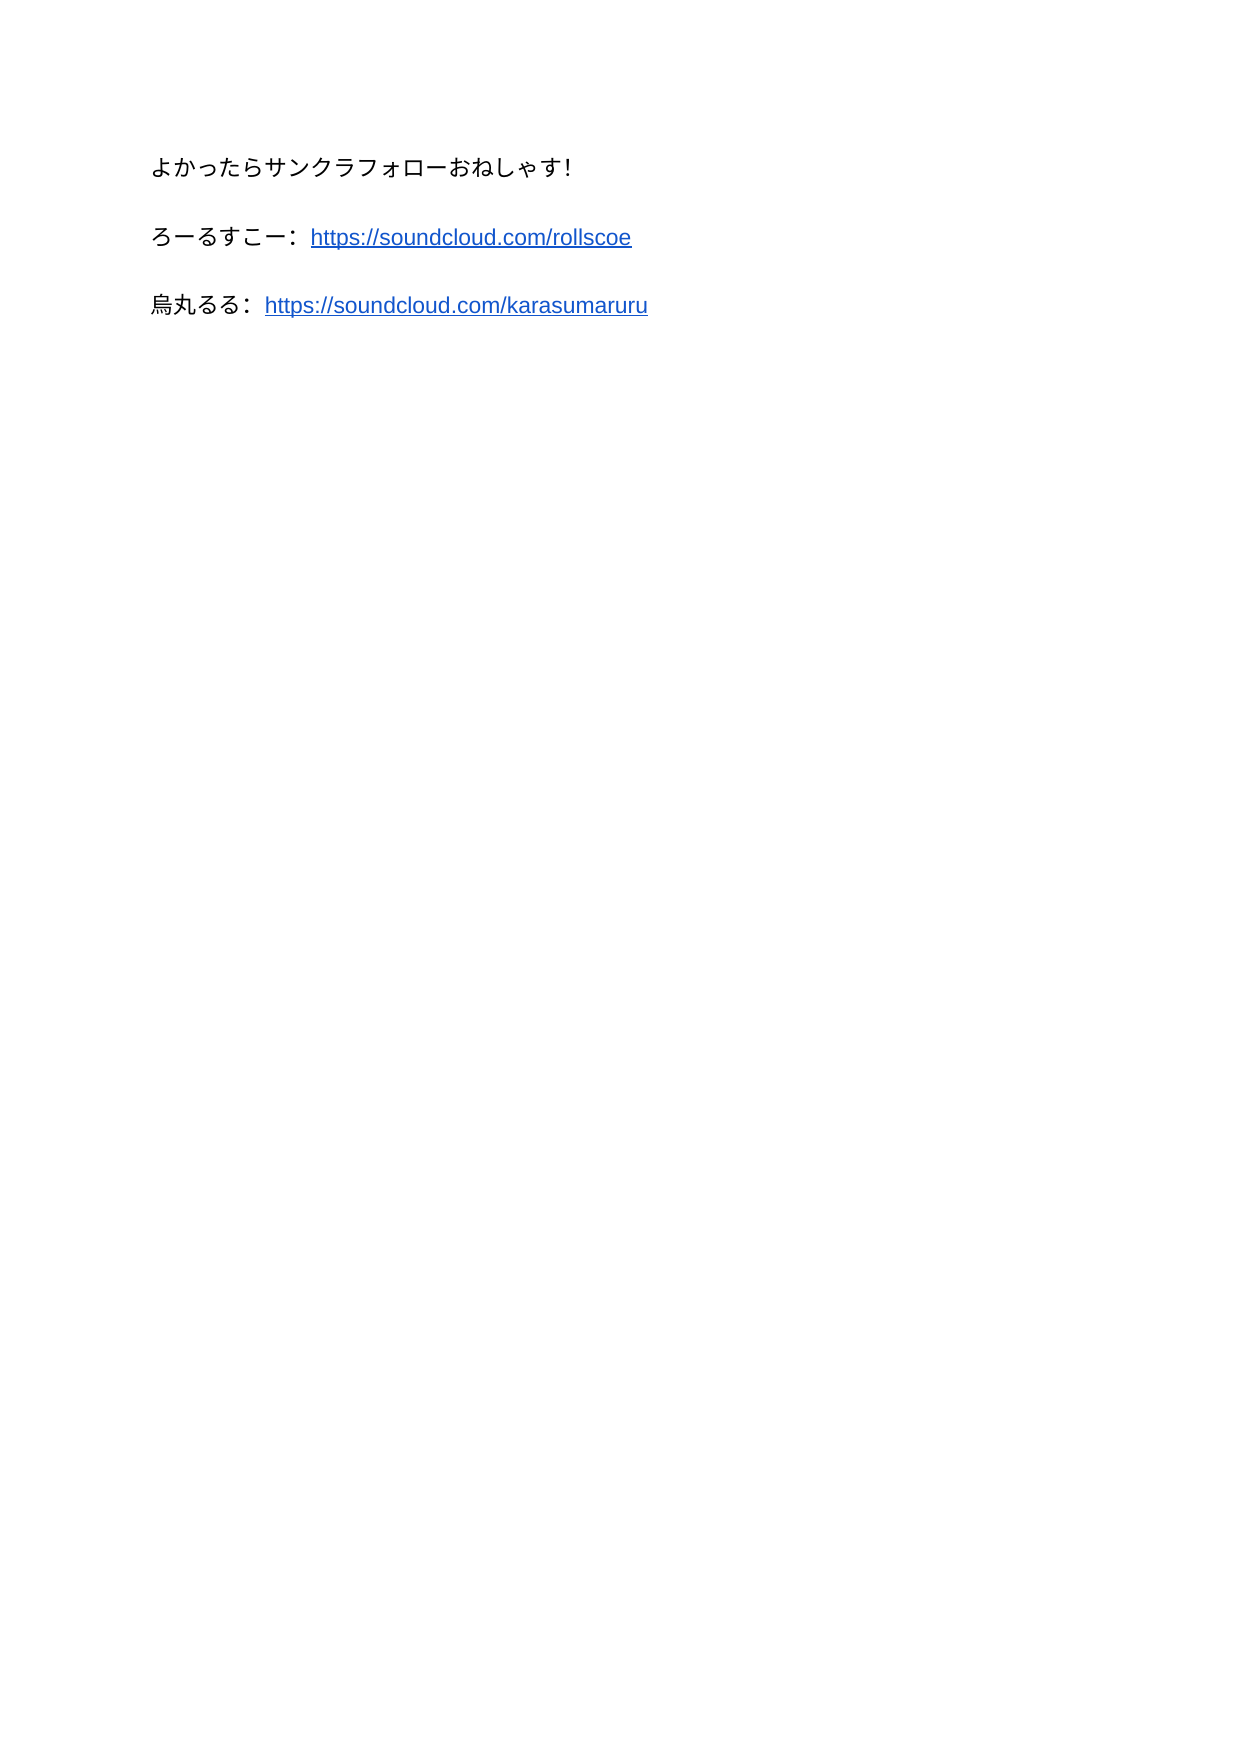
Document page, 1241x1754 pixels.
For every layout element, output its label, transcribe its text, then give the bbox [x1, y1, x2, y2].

text よかったらサンクラフォローおねしゃす！ [150, 150, 1090, 183]
text 烏丸るる：https://soundcloud.com/karasumaruru [150, 287, 1090, 320]
text ろーるすこー：https://soundcloud.com/rollscoe [150, 218, 1090, 252]
